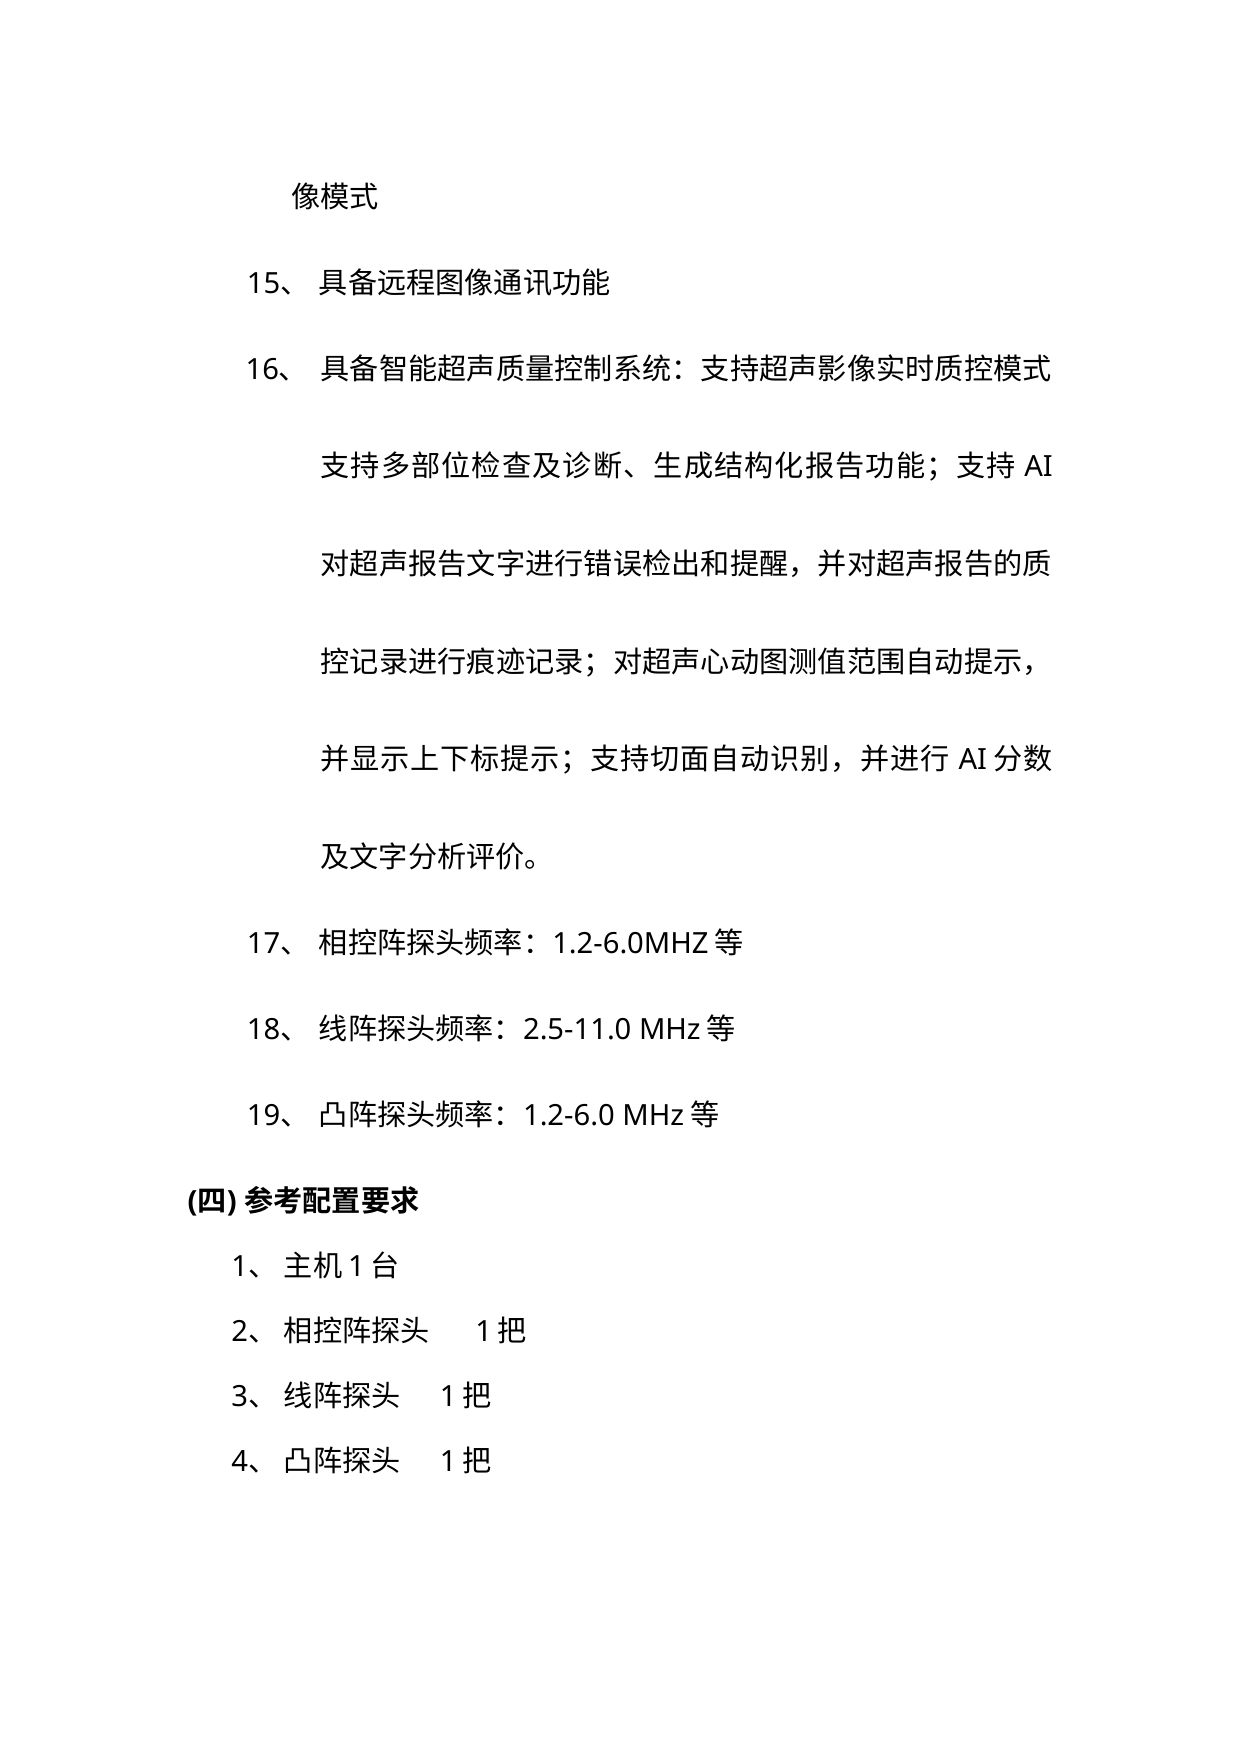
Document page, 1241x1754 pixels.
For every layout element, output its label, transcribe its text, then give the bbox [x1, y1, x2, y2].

list 具备智能超声质量控制系统：支持超声影像实时质控模式；支持多部位检查及诊断、生成结构化报告功能；支持AI对超声报告文字进行错误检出和提醒，并对超声报告的质控记录进行痕迹记录；对超声心动图测值范围自动提示，并显示上下标提示；支持切面自动识别，并进行AI分数及文字分析评价。 [245, 334, 1053, 887]
list 凸阵探头频率：1.2-6.0 MHz等 [247, 1080, 1053, 1145]
list 具备远程图像通讯功能 [247, 248, 1053, 313]
list 参考配置要求 [187, 1166, 1053, 1231]
list 线阵探头频率：2.5-11.0 MHz等 [247, 994, 1053, 1059]
list 主机1台 [231, 1231, 1053, 1296]
list 线阵探头 1把 [231, 1361, 1053, 1426]
list 相控阵探头频率：1.2-6.0MHZ等 [247, 908, 1053, 973]
list 凸阵探头 1把 [231, 1426, 1053, 1491]
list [247, 162, 1053, 227]
list 相控阵探头 1把 [231, 1296, 1053, 1361]
